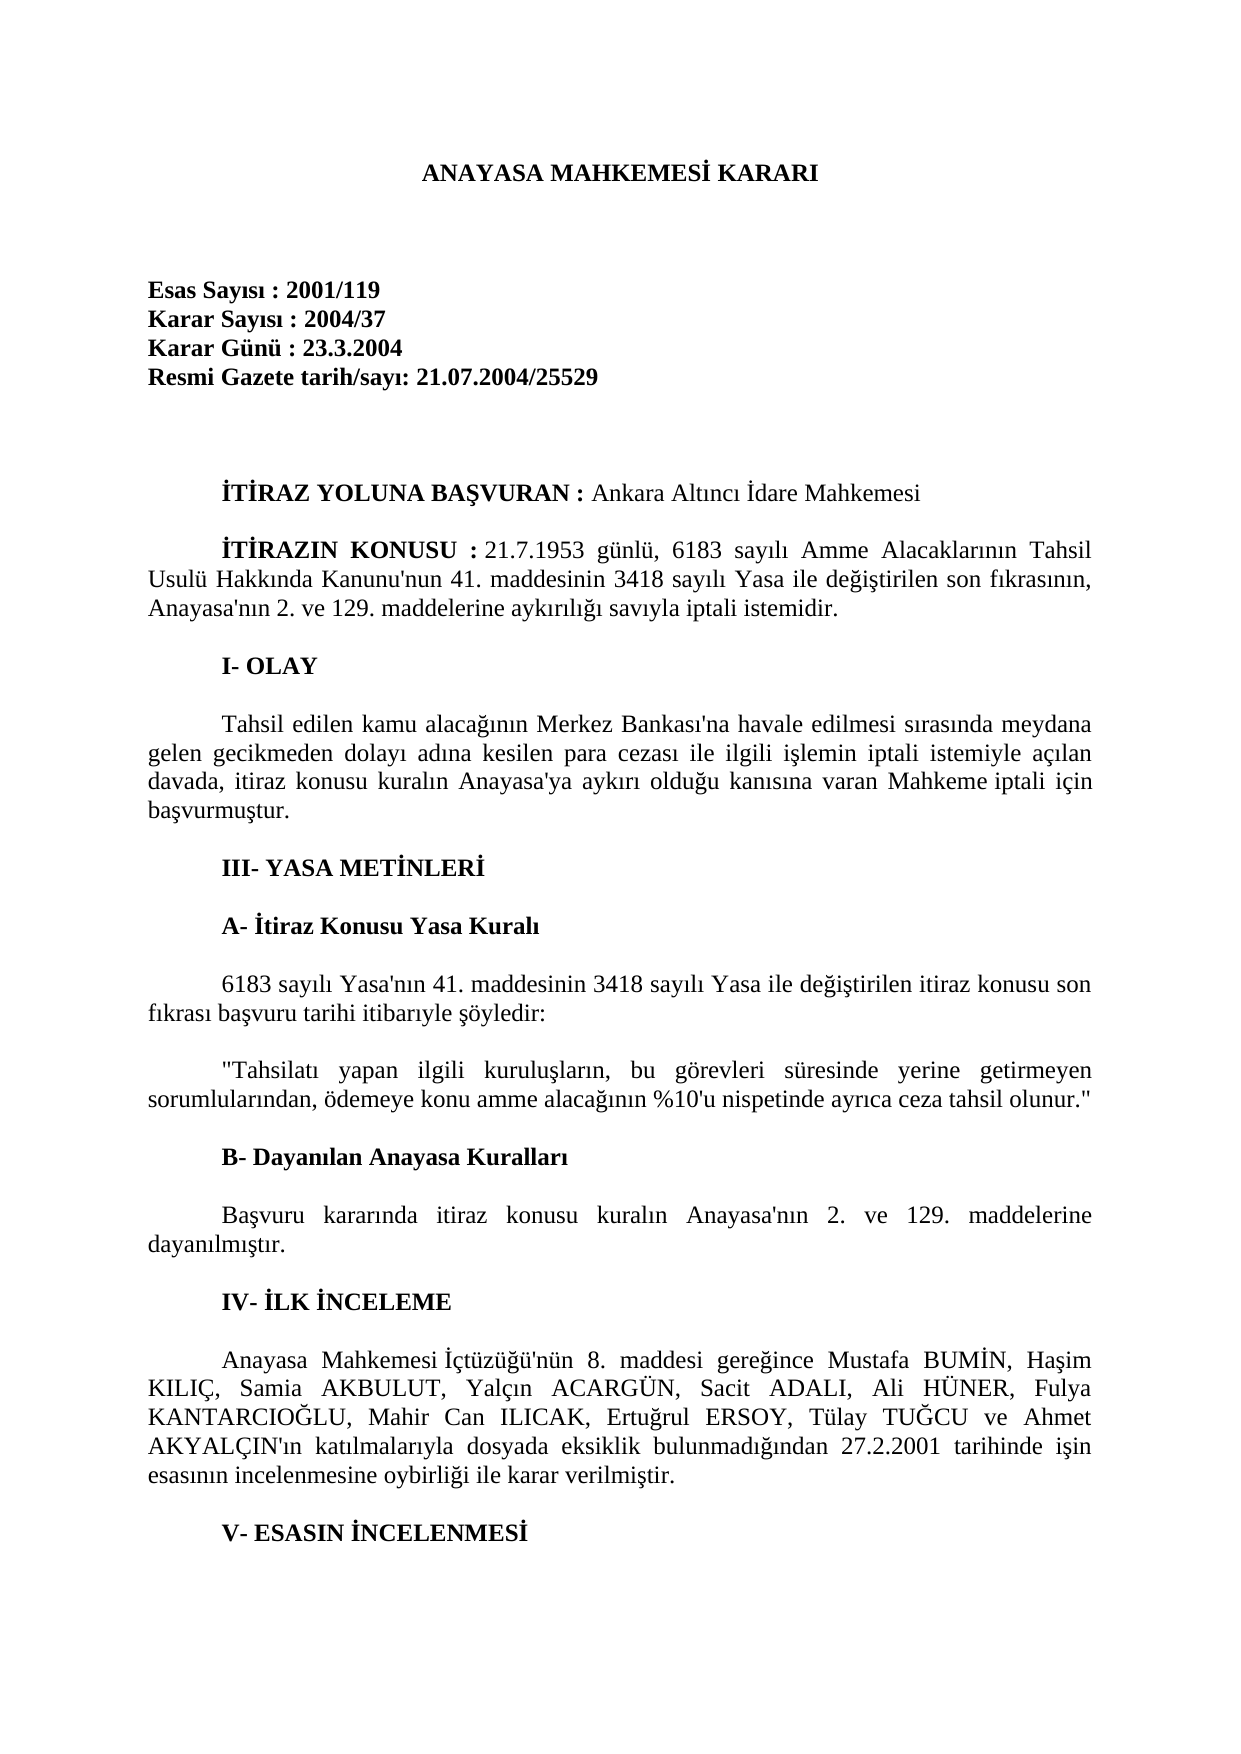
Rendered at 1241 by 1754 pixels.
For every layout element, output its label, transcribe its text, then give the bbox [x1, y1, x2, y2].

text IV- İLK İNCELEME [148, 1287, 1093, 1316]
text 6183 sayılı Yasa'nın 41. maddesinin 3418 sayılı Yasa ile değiştirilen itiraz konusu son fıkrası başvuru tarihi itibarıyle şöyledir: [148, 969, 1093, 1026]
text Resmi Gazete tarih/sayı: 21.07.2004/25529 [148, 362, 1093, 391]
text Başvuru kararında itiraz konusu kuralın Anayasa'nın 2. ve 129. maddelerine dayanılmıştır. [148, 1200, 1093, 1258]
text III- YASA METİNLERİ [148, 853, 1093, 882]
text I- OLAY [148, 651, 1093, 680]
text Esas Sayısı : 2001/119 [148, 276, 1093, 304]
text Karar Günü : 23.3.2004 [148, 333, 1093, 362]
text "Tahsilatı yapan ilgili kuruluşların, bu görevleri süresinde yerine getirmeyen sorumlularından, ödemeye konu amme alacağının %10'u nispetinde ayrıca ceza tahsil olunur." [148, 1056, 1093, 1113]
text Karar Sayısı : 2004/37 [148, 304, 1093, 333]
text İTİRAZIN KONUSU : 21.7.1953 günlü, 6183 sayılı Amme Alacaklarının Tahsil Usulü Hakkında Kanunu'nun 41. maddesinin 3418 sayılı Yasa ile değiştirilen son fıkrasının, Anayasa'nın 2. ve 129. maddelerine aykırılığı savıyla iptali istemidir. [148, 536, 1093, 622]
text Tahsil edilen kamu alacağının Merkez Bankası'na havale edilmesi sırasında meydana gelen gecikmeden dolayı adına kesilen para cezası ile ilgili işlemin iptali istemiyle açılan davada, itiraz konusu kuralın Anayasa'ya aykırı olduğu kanısına varan Mahkeme iptali için başvurmuştur. [148, 709, 1093, 824]
text V- ESASIN İNCELENMESİ [148, 1518, 1093, 1546]
text B- Dayanılan Anayasa Kuralları [148, 1142, 1093, 1171]
text Anayasa Mahkemesi İçtüzüğü'nün 8. maddesi gereğince Mustafa BUMİN, Haşim KILIÇ, Samia AKBULUT, Yalçın ACARGÜN, Sacit ADALI, Ali HÜNER, Fulya KANTARCIOĞLU, Mahir Can ILICAK, Ertuğrul ERSOY, Tülay TUĞCU ve Ahmet AKYALÇIN'ın katılmalarıyla dosyada eksiklik bulunmadığından 27.2.2001 tarihinde işin esasının incelenmesine oybirliği ile karar verilmiştir. [148, 1345, 1093, 1488]
text İTİRAZ YOLUNA BAŞVURAN : Ankara Altıncı İdare Mahkemesi [148, 478, 1093, 506]
text ANAYASA MAHKEMESİ KARARI [148, 158, 1093, 187]
text A- İtiraz Konusu Yasa Kuralı [148, 911, 1093, 940]
